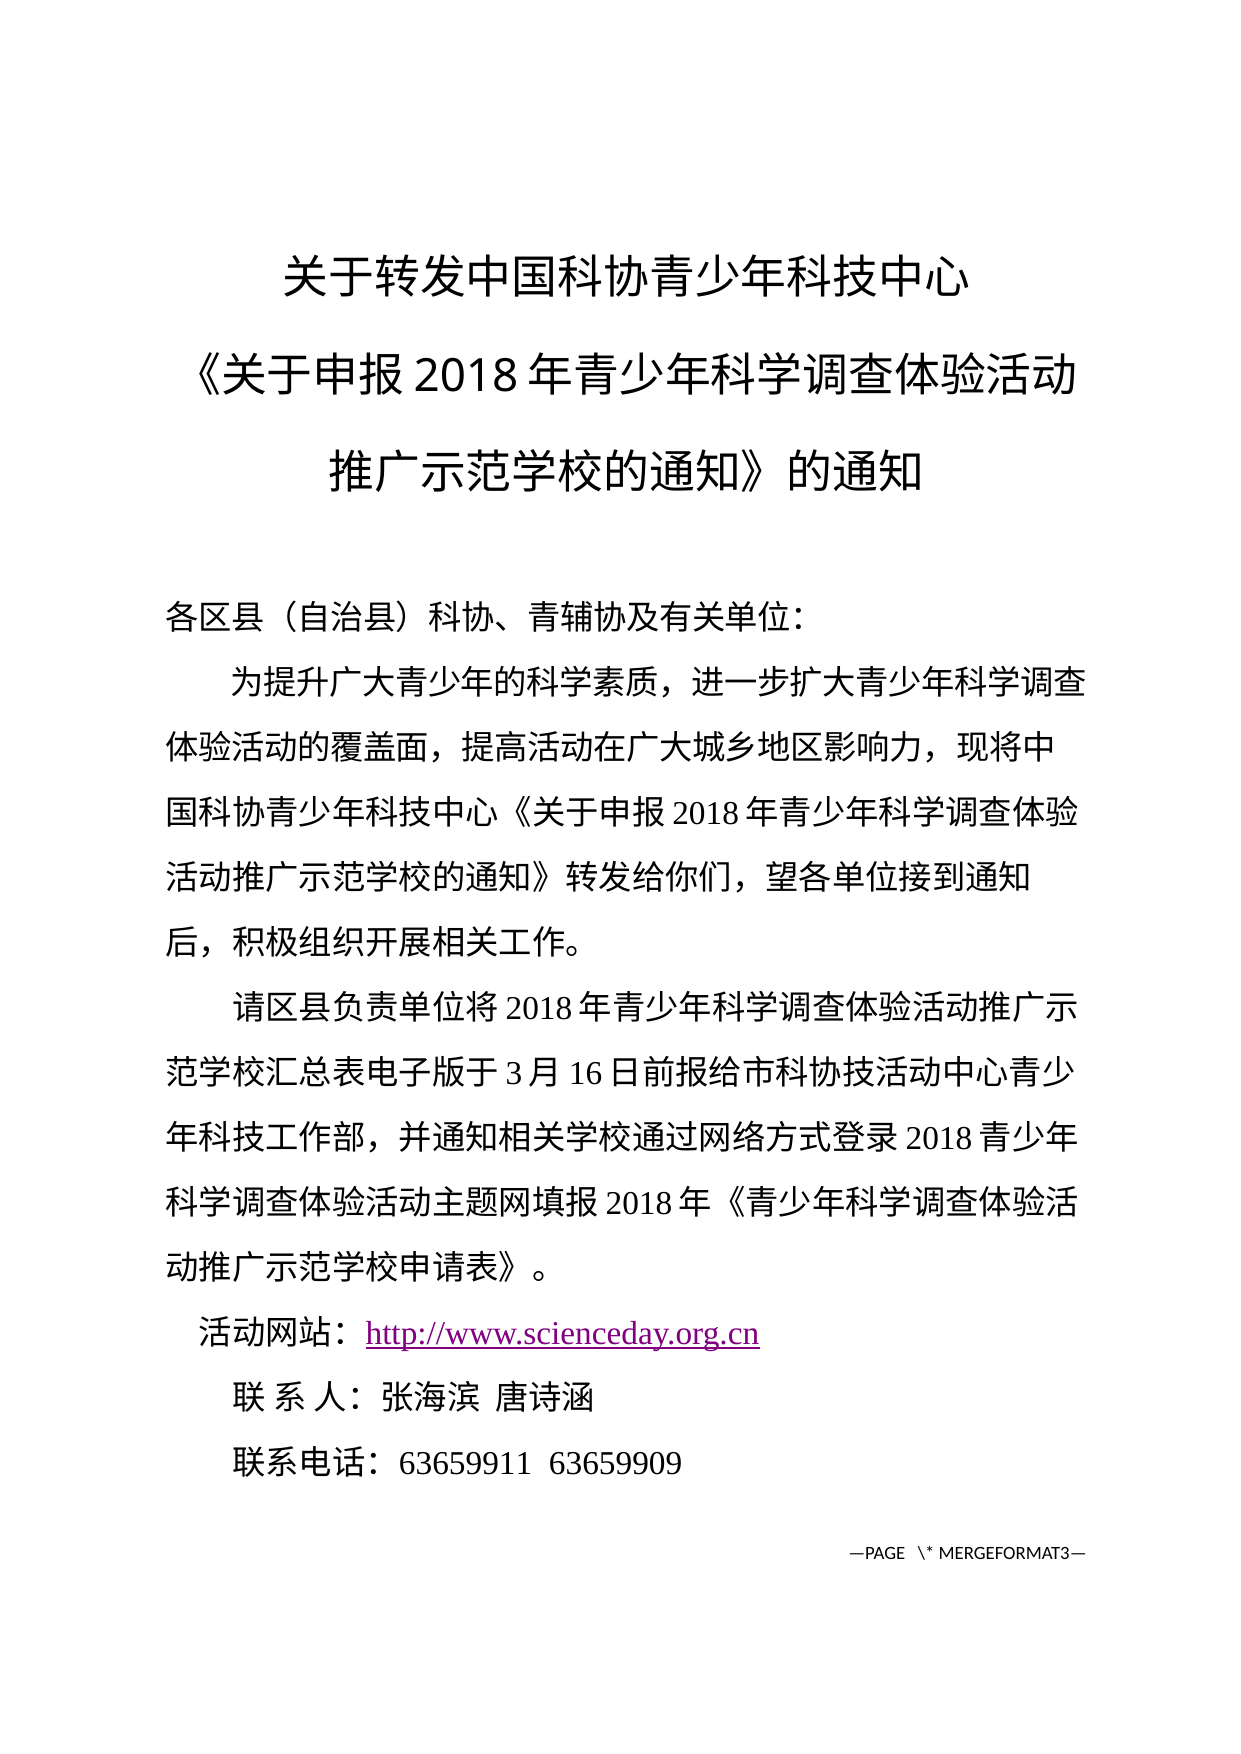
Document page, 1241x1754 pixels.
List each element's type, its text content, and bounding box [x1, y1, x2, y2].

text 各区县（自治县）科协、青辅协及有关单位： [165, 583, 1087, 648]
text 《关于申报2018年青少年科学调查体验活动推广示范学校的通知》的通知 [165, 323, 1087, 518]
list 活动网站：http://www.scienceday.org.cn [165, 1298, 1087, 1363]
text 关于转发中国科协青少年科技中心 [165, 225, 1087, 323]
list 请区县负责单位将2018年青少年科学调查体验活动推广示范学校汇总表电子版于3月16日前报给市科协技活动中心青少年科技工作部，并通知相关学校通过网络方式登录2018青少年科学调查体验活动主题网填报2018年《青少年科学调查体验活动推广示范学校申请表》。 [165, 973, 1087, 1298]
text 联 系 人：张海滨 唐诗涵 [165, 1363, 1087, 1428]
text 联系电话：63659911 63659909 [165, 1428, 1087, 1493]
text 为提升广大青少年的科学素质，进一步扩大青少年科学调查体验活动的覆盖面，提高活动在广大城乡地区影响力，现将中国科协青少年科技中心《关于申报2018年青少年科学调查体验活动推广示范学校的通知》转发给你们，望各单位接到通知后，积极组织开展相关工作。 [165, 648, 1087, 973]
